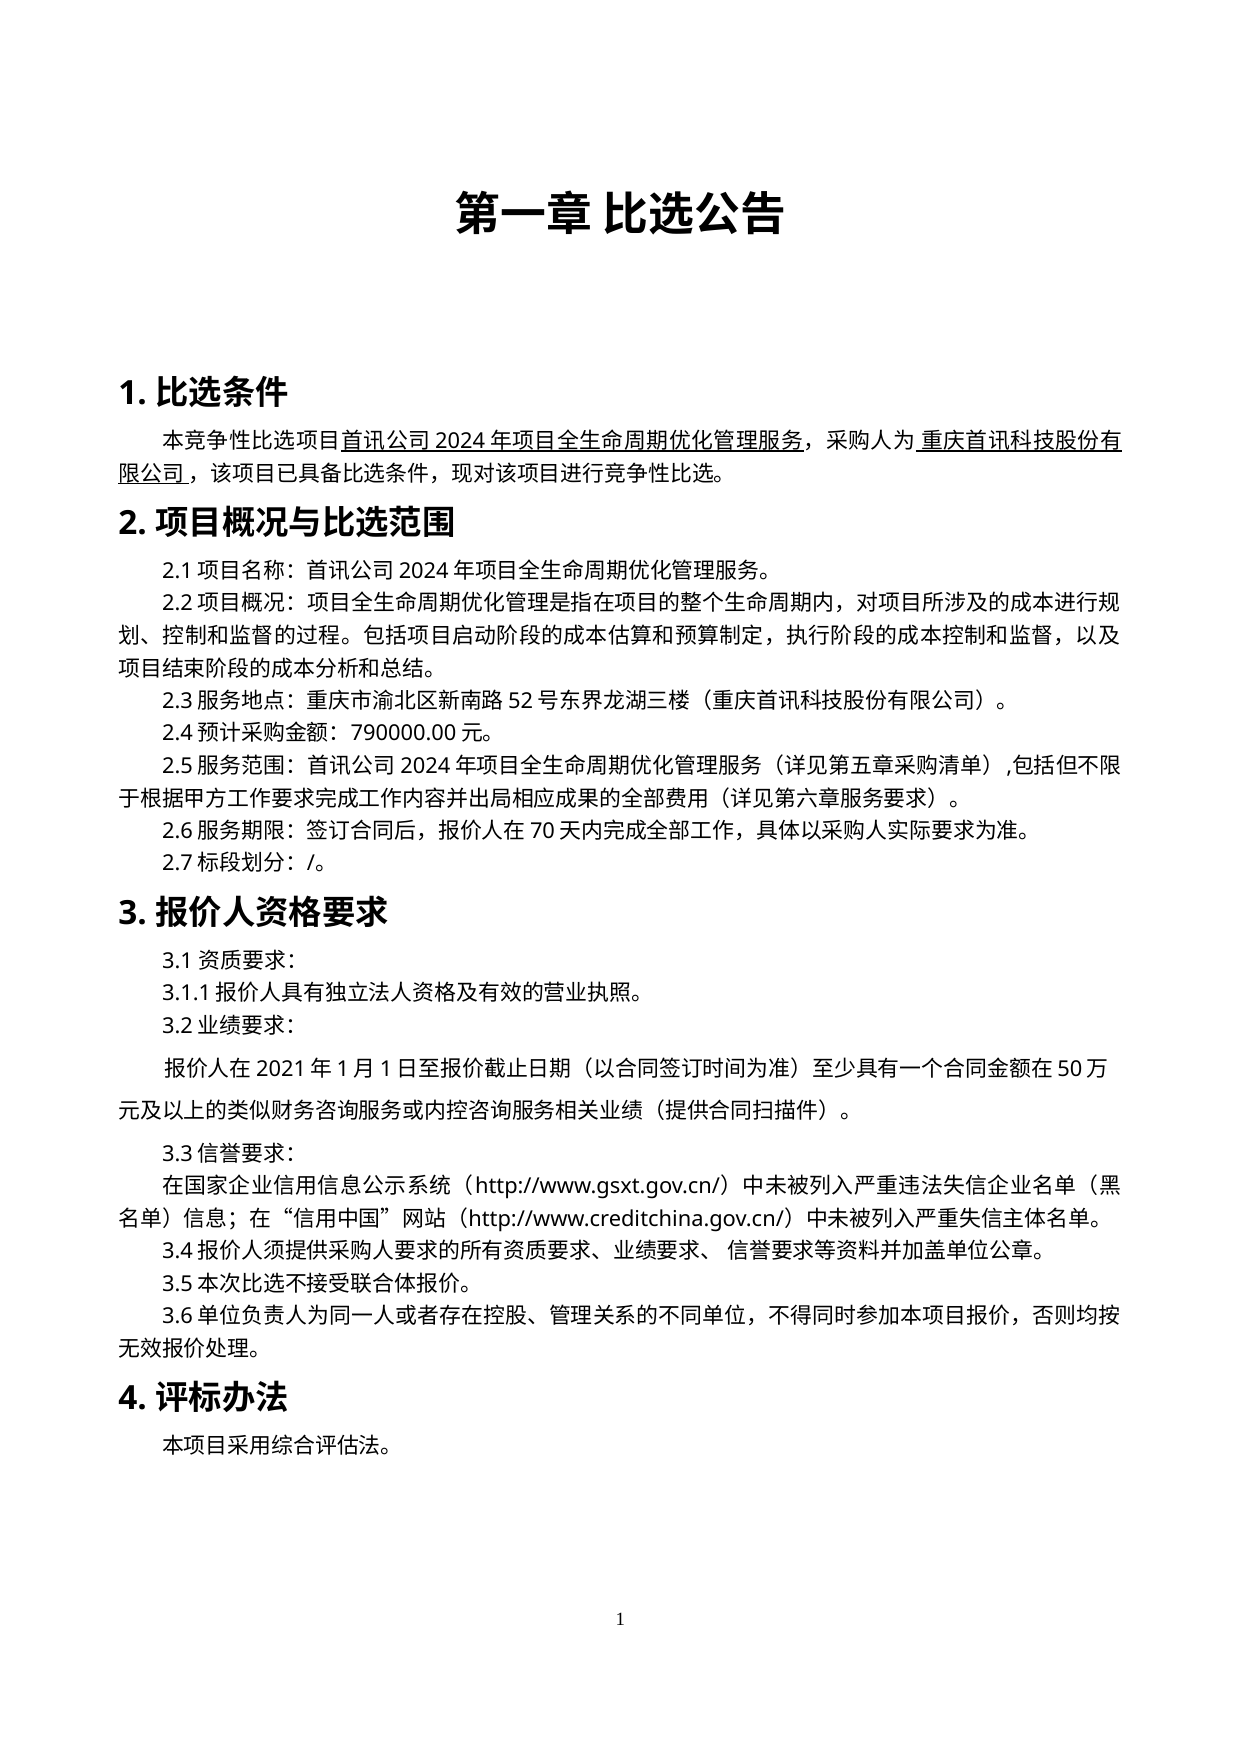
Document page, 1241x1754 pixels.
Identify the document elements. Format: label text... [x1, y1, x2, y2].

subtitle 3. 报价人资格要求 [118, 878, 1122, 943]
text 2.6服务期限：签订合同后，报价人在70天内完成全部工作，具体以采购人实际要求为准。 [118, 813, 1122, 845]
text 2.4预计采购金额：790000.00元。 [118, 715, 1122, 748]
text 3.2业绩要求： [118, 1008, 1122, 1040]
text 本竞争性比选项目首讯公司2024年项目全生命周期优化管理服务，采购人为 重庆首讯科技股份有限公司 ，该项目已具备比选条件，现对该项目进行竞争性比选。 [118, 423, 1122, 488]
text 2.3服务地点：重庆市渝北区新南路52号东界龙湖三楼（重庆首讯科技股份有限公司）。 [118, 683, 1122, 715]
text 报价人在2021年1月1日至报价截止日期（以合同签订时间为准）至少具有一个合同金额在50万元及以上的类似财务咨询服务或内控咨询服务相关业绩（提供合同扫描件）。 [118, 1051, 1118, 1125]
text 3.1.1报价人具有独立法人资格及有效的营业执照。 [118, 975, 1122, 1008]
subtitle 4. 评标办法 [118, 1363, 1122, 1428]
text 3.4报价人须提供采购人要求的所有资质要求、业绩要求、 信誉要求等资料并加盖单位公章。 [118, 1233, 990, 1265]
text 2.1项目名称：首讯公司2024年项目全生命周期优化管理服务。 [118, 553, 1122, 585]
text 在国家企业信用信息公示系统（http://www.gsxt.gov.cn/）中未被列入严重违法失信企业名单（黑名单）信息；在“信用中国”网站（http://www.creditchina.gov.cn/）中未被列入严重失信主体名单。 [118, 1168, 1122, 1233]
text 3.3信誉要求： [118, 1135, 1122, 1168]
text 2.5服务范围：首讯公司2024年项目全生命周期优化管理服务（详见第五章采购清单）,包括但不限于根据甲方工作要求完成工作内容并出局相应成果的全部费用（详见第六章服务要求）。 [118, 748, 1122, 813]
subtitle 第一章 比选公告 [118, 162, 1122, 259]
text 3.5本次比选不接受联合体报价。 [118, 1265, 1122, 1298]
subtitle 1. 比选条件 [118, 358, 1122, 423]
text 2.7标段划分：/。 [118, 845, 1122, 878]
subtitle 2. 项目概况与比选范围 [118, 488, 1122, 553]
text 本项目采用综合评估法。 [118, 1428, 1122, 1460]
text 2.2项目概况：项目全生命周期优化管理是指在项目的整个生命周期内，对项目所涉及的成本进行规划、控制和监督的过程。包括项目启动阶段的成本估算和预算制定，执行阶段的成本控制和监督，以及项目结束阶段的成本分析和总结。 [118, 585, 1122, 683]
text 3.6单位负责人为同一人或者存在控股、管理关系的不同单位，不得同时参加本项目报价，否则均按无效报价处理。 [118, 1298, 1122, 1363]
text 3.1 资质要求： [118, 943, 1122, 975]
